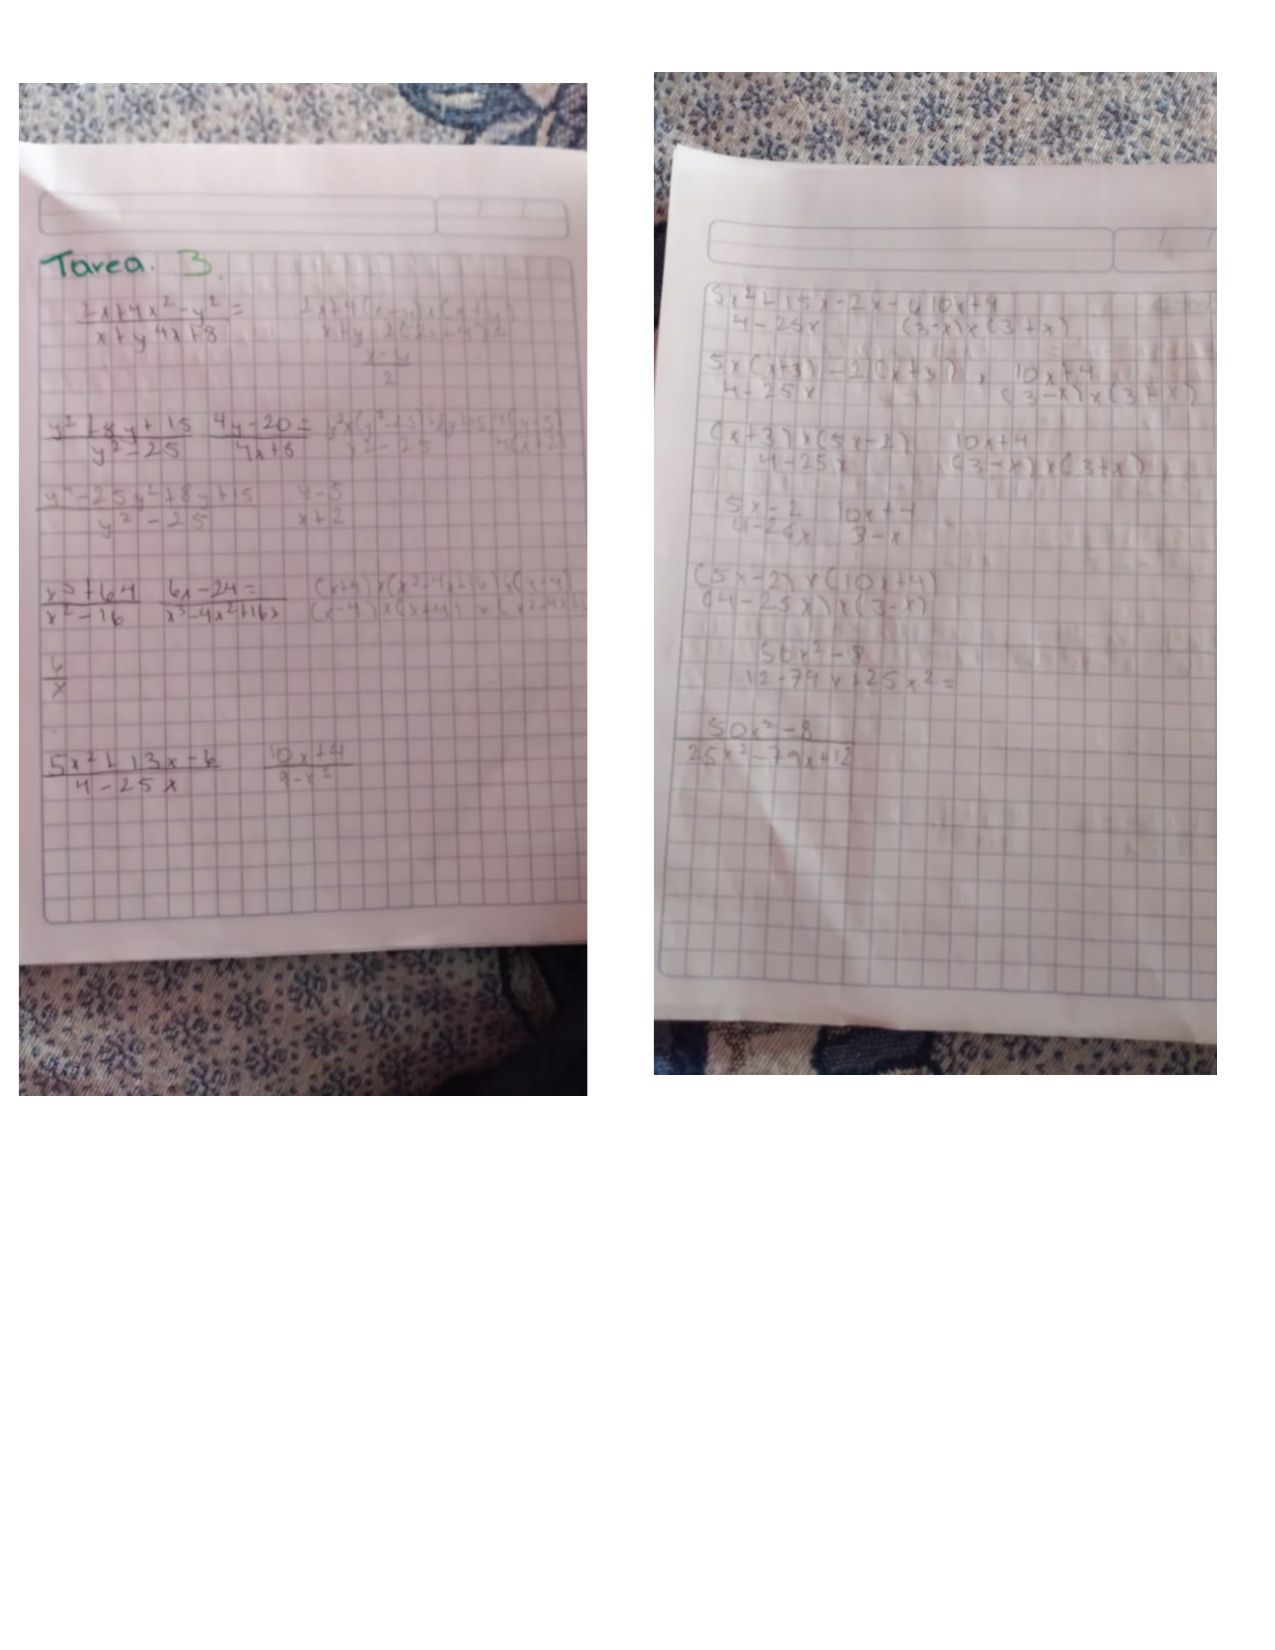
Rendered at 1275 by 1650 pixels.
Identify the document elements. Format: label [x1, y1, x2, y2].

picture [18, 83, 588, 1096]
picture [653, 72, 1217, 1075]
